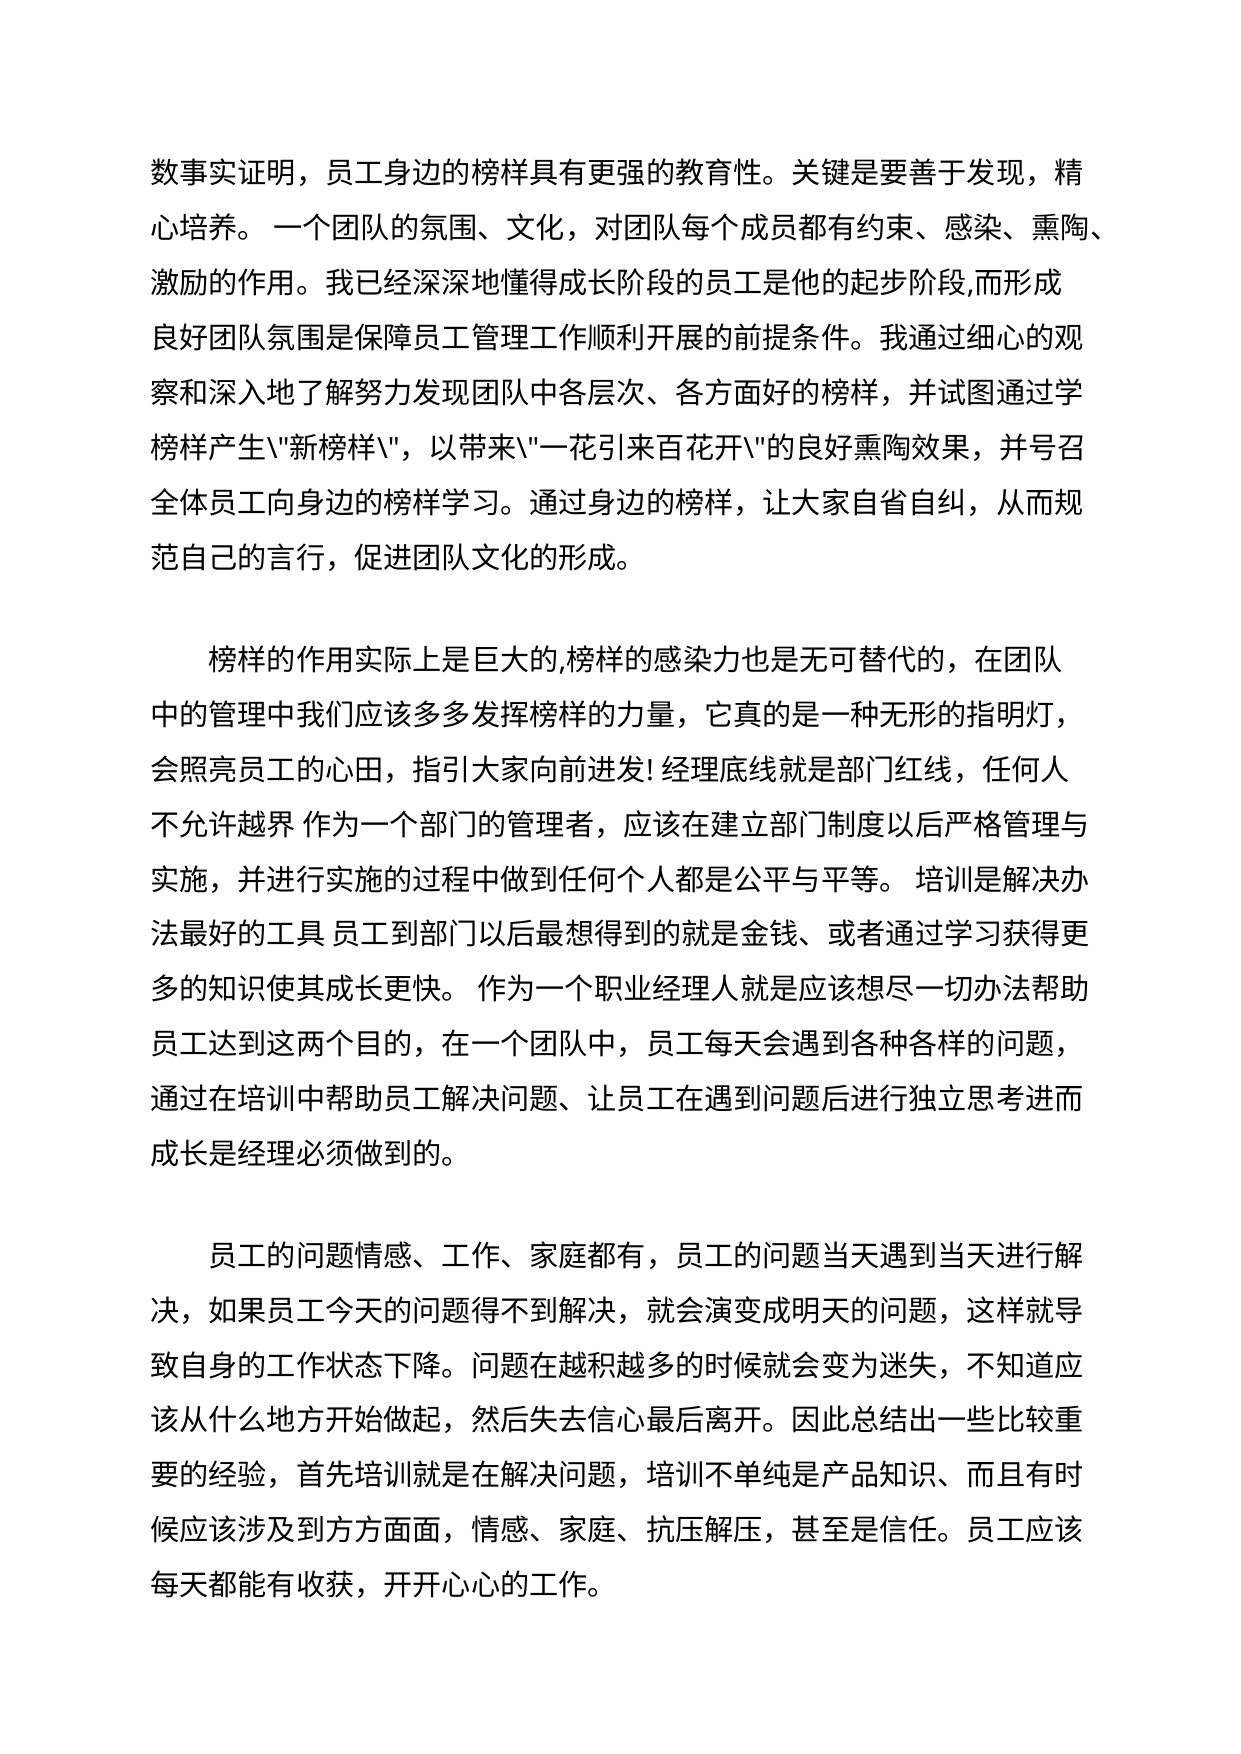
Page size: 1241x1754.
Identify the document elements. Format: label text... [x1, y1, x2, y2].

text 员工的问题情感、工作、家庭都有，员工的问题当天遇到当天进行解决，如果员工今天的问题得不到解决，就会演变成明天的问题，这样就导致自身的工作状态下降。问题在越积越多的时候就会变为迷失，不知道应该从什么地方开始做起，然后失去信心最后离开。因此总结出一些比较重要的经验，首先培训就是在解决问题，培训不单纯是产品知识、而且有时候应该涉及到方方面面，情感、家庭、抗压解压，甚至是信任。员工应该每天都能有收获，开开心心的工作。 [150, 1232, 1090, 1604]
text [150, 150, 1090, 577]
text 榜样的作用实际上是巨大的,榜样的感染力也是无可替代的，在团队中的管理中我们应该多多发挥榜样的力量，它真的是一种无形的指明灯，会照亮员工的心田，指引大家向前进发! 经理底线就是部门红线，任何人不允许越界 作为一个部门的管理者，应该在建立部门制度以后严格管理与实施，并进行实施的过程中做到任何个人都是公平与平等。 培训是解决办法最好的工具 员工到部门以后最想得到的就是金钱、或者通过学习获得更多的知识使其成长更快。 作为一个职业经理人就是应该想尽一切办法帮助员工达到这两个目的，在一个团队中，员工每天会遇到各种各样的问题，通过在培训中帮助员工解决问题、让员工在遇到问题后进行独立思考进而成长是经理必须做到的。 [150, 636, 1090, 1173]
